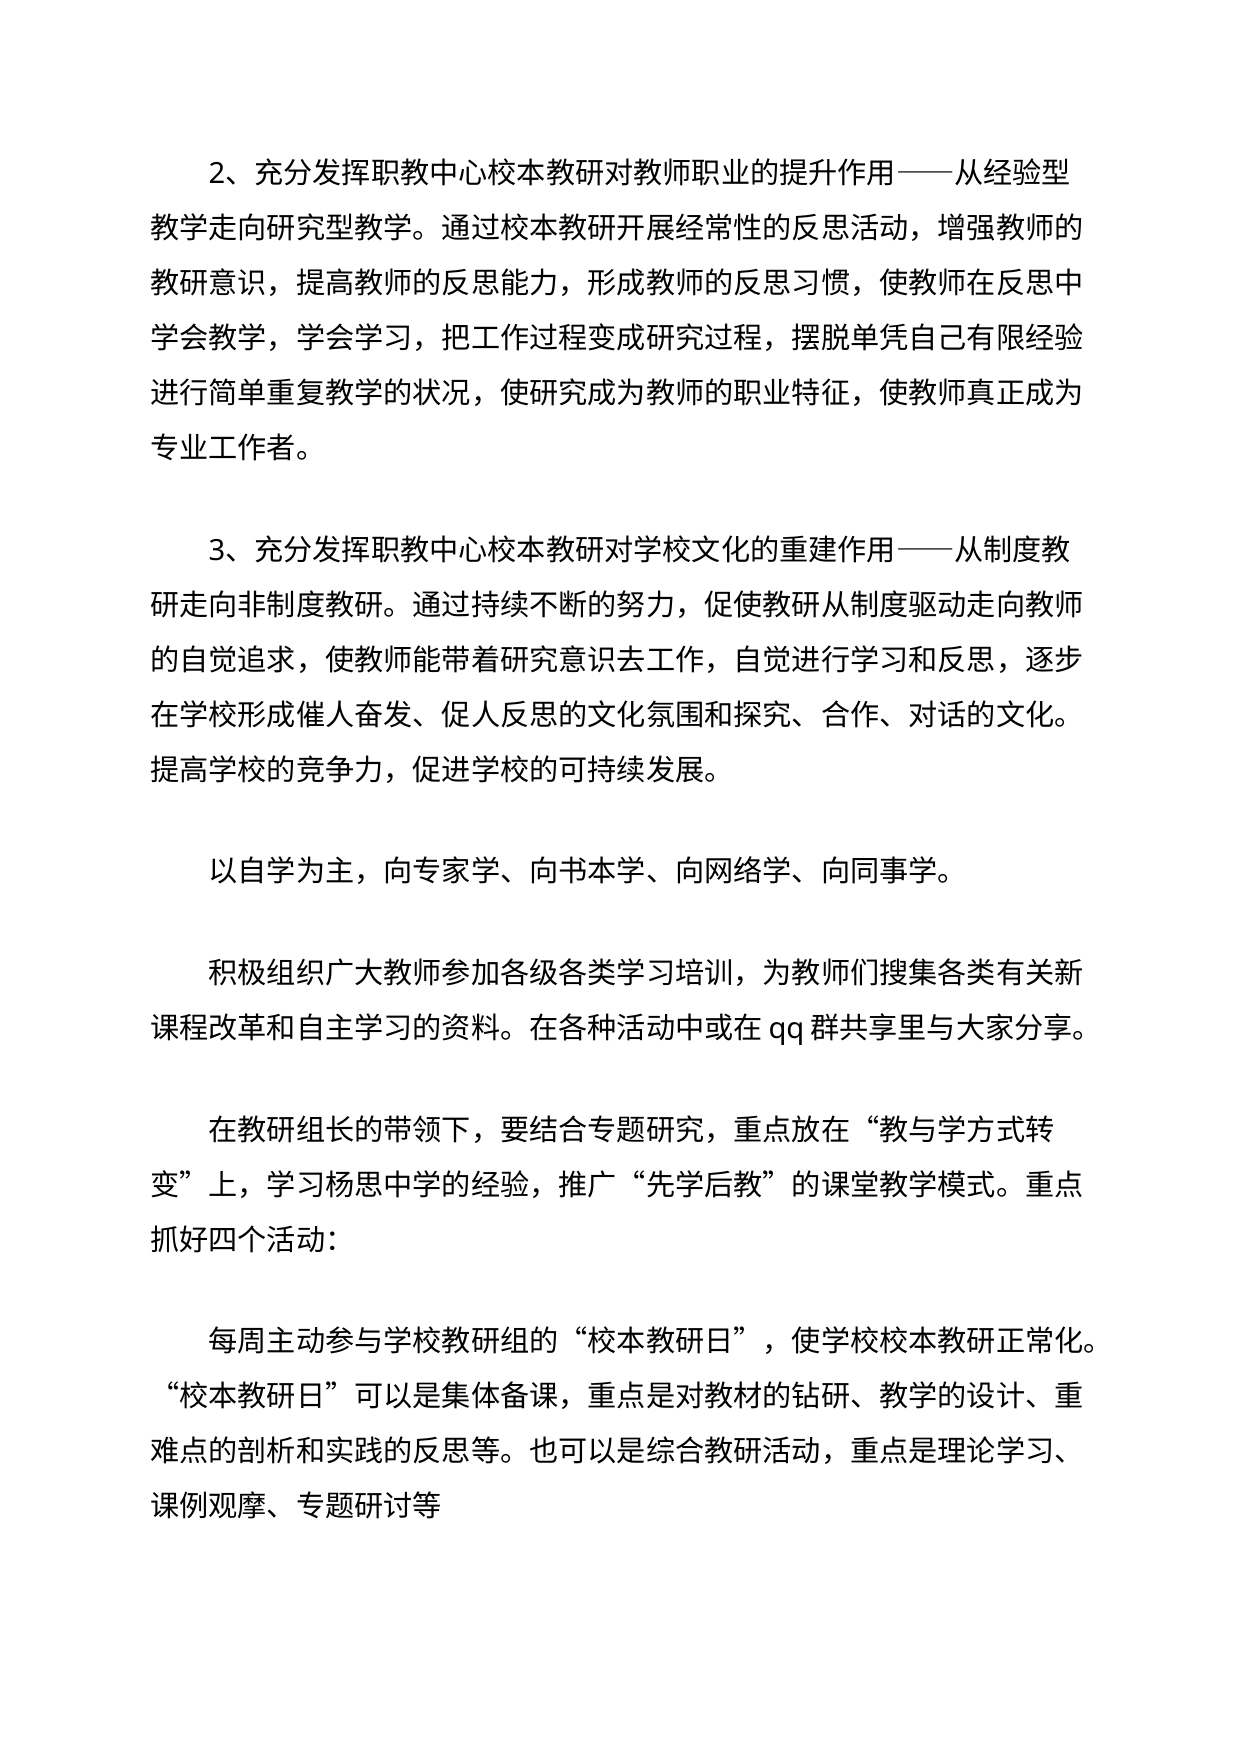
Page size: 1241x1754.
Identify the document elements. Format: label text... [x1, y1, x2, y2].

text 在教研组长的带领下，要结合专题研究，重点放在“教与学方式转变”上，学习杨思中学的经验，推广“先学后教”的课堂教学模式。重点抓好四个活动： [150, 1106, 1090, 1258]
text 以自学为主，向专家学、向书本学、向网络学、向同事学。 [150, 848, 1090, 890]
text 每周主动参与学校教研组的“校本教研日”，使学校校本教研正常化。“校本教研日”可以是集体备课，重点是对教材的钻研、教学的设计、重难点的剖析和实践的反思等。也可以是综合教研活动，重点是理论学习、课例观摩、专题研讨等 [150, 1318, 1090, 1525]
text 2、充分发挥职教中心校本教研对教师职业的提升作用——从经验型教学走向研究型教学。通过校本教研开展经常性的反思活动，增强教师的教研意识，提高教师的反思能力，形成教师的反思习惯，使教师在反思中学会教学，学会学习，把工作过程变成研究过程，摆脱单凭自己有限经验进行简单重复教学的状况，使研究成为教师的职业特征，使教师真正成为专业工作者。 [150, 150, 1090, 467]
text 积极组织广大教师参加各级各类学习培训，为教师们搜集各类有关新课程改革和自主学习的资料。在各种活动中或在qq群共享里与大家分享。 [150, 949, 1090, 1047]
text 3、充分发挥职教中心校本教研对学校文化的重建作用——从制度教研走向非制度教研。通过持续不断的努力，促使教研从制度驱动走向教师的自觉追求，使教师能带着研究意识去工作，自觉进行学习和反思，逐步在学校形成催人奋发、促人反思的文化氛围和探究、合作、对话的文化。提高学校的竞争力，促进学校的可持续发展。 [150, 526, 1090, 788]
